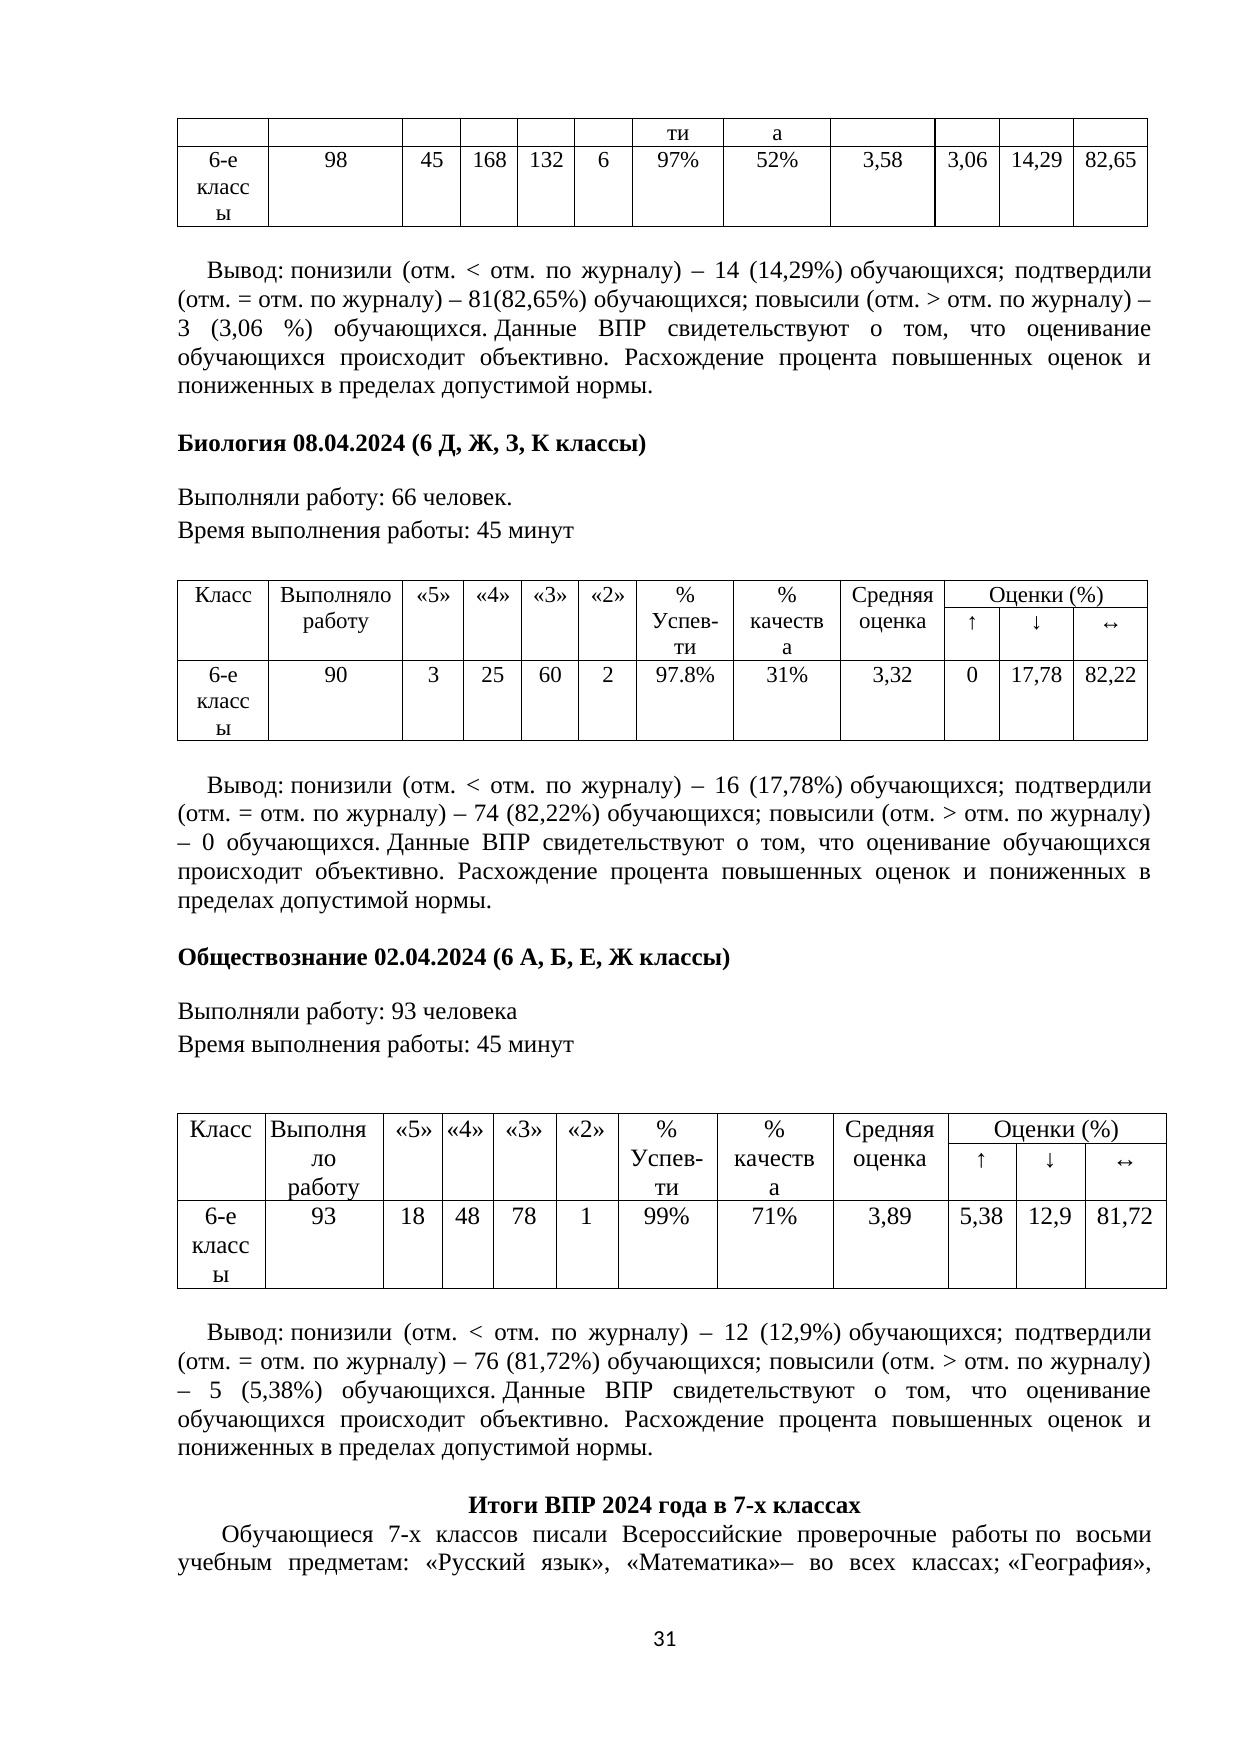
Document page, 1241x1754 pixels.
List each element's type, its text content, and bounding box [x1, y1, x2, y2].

text Время выполнения работы: 45 минут [177, 1029, 1152, 1058]
table_header Класс [178, 581, 268, 660]
table_cell 98 [269, 147, 402, 226]
table_cell 48 [443, 1201, 493, 1288]
table_cell ↓ [1017, 1144, 1085, 1200]
table_header «2» [557, 1114, 618, 1200]
text Биология 08.04.2024 (6 Д, Ж, З, К классы) [177, 428, 1152, 457]
table_cell 17,78 [1000, 661, 1073, 740]
table_cell 5,38 [949, 1201, 1016, 1288]
table_cell 31% [734, 661, 840, 740]
table_cell 2 [579, 661, 636, 740]
table_cell 132 [518, 147, 574, 226]
table_cell ↔ [1074, 119, 1147, 146]
table_cell ↑ [945, 608, 999, 660]
table_cell 0 [945, 661, 999, 740]
table_cell 93 [266, 1201, 383, 1288]
table_cell ↓ [1000, 608, 1073, 660]
table_cell 12,9 [1017, 1201, 1085, 1288]
table_cell 168 [461, 147, 517, 226]
table_cell ↓ [1000, 119, 1073, 146]
table_header «4» [464, 581, 521, 660]
table_cell 6-е классы [178, 661, 268, 740]
table_cell ↑ [949, 1144, 1016, 1200]
table_cell 18 [384, 1201, 442, 1288]
table_cell 71% [718, 1201, 833, 1288]
table_cell 3,06 [936, 147, 999, 226]
table_cell 3,89 [834, 1201, 948, 1288]
table_cell 3 [403, 661, 463, 740]
text Время выполнения работы: 45 минут [177, 515, 1152, 543]
text Вывод: понизили (отм. < отм. по журналу) – 14 (14,29%) обучающихся; подтвердили (отм. = отм. по журналу) – 81(82,65%) обучающихся; повысили (отм. > отм. по журналу) – 3 (3,06 %) обучающихся. Данные ВПР свидетельствуют о том, что оценивание обучающихся происходит объективно. Расхождение процента повышенных оценок и пониженных в пределах допустимой нормы. [177, 255, 1152, 399]
table_cell 45 [403, 147, 460, 226]
text Вывод: понизили (отм. < отм. по журналу) – 12 (12,9%) обучающихся; подтвердили (отм. = отм. по журналу) – 76 (81,72%) обучающихся; повысили (отм. > отм. по журналу) – 5 (5,38%) обучающихся. Данные ВПР свидетельствуют о том, что оценивание обучающихся происходит объективно. Расхождение процента повышенных оценок и пониженных в пределах допустимой нормы. [177, 1317, 1152, 1461]
table_cell 6-е классы [178, 147, 268, 226]
text Выполняли работу: 93 человека [177, 996, 1152, 1025]
table_cell 81,72 [1086, 1201, 1166, 1288]
table_cell ↑ [936, 119, 999, 146]
table_cell 78 [494, 1201, 556, 1288]
table_cell 60 [522, 661, 578, 740]
table_cell ↔ [1086, 1144, 1166, 1200]
table_cell 14,29 [1000, 147, 1073, 226]
table_cell 3,58 [831, 147, 934, 226]
table_header % Успев-ти [619, 1114, 717, 1200]
table_header Выполняло работу [266, 1114, 383, 1200]
table_header % качества [718, 1114, 833, 1200]
text Вывод: понизили (отм. < отм. по журналу) – 16 (17,78%) обучающихся; подтвердили (отм. = отм. по журналу) – 74 (82,22%) обучающихся; повысили (отм. > отм. по журналу) – 0 обучающихся. Данные ВПР свидетельствуют о том, что оценивание обучающихся происходит объективно. Расхождение процента повышенных оценок и пониженных в пределах допустимой нормы. [177, 770, 1152, 913]
text Выполняли работу: 66 человек. [177, 482, 1152, 511]
table_header Выполняло работу [269, 581, 402, 660]
table_cell 6 [575, 147, 632, 226]
table_cell 82,22 [1074, 661, 1147, 740]
table_header «5» [384, 1114, 442, 1200]
table_cell 97.8% [637, 661, 733, 740]
table_header Средняя оценка [841, 581, 944, 660]
table_header «3» [494, 1114, 556, 1200]
text Обществознание 02.04.2024 (6 А, Б, Е, Ж классы) [177, 942, 1152, 971]
table_header Оценки (%) [945, 581, 1147, 607]
table_header «5» [403, 581, 463, 660]
table_cell 97% [633, 147, 723, 226]
table_cell 90 [269, 661, 402, 740]
table_header % Успев-ти [637, 581, 733, 660]
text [177, 1519, 1152, 1576]
table_header «2» [579, 581, 636, 660]
table_cell 3,32 [841, 661, 944, 740]
table_header «4» [443, 1114, 493, 1200]
table_cell 25 [464, 661, 521, 740]
table_cell 99% [619, 1201, 717, 1288]
table_header «3» [522, 581, 578, 660]
text Итоги ВПР 2024 года в 7-х классах [177, 1490, 1152, 1519]
table_header Средняя оценка [834, 1114, 948, 1200]
table_header Класс [178, 1114, 265, 1200]
table_header % качества [734, 581, 840, 660]
table_cell 82,65 [1074, 147, 1147, 226]
table_cell 1 [557, 1201, 618, 1288]
table_header Оценки (%) [949, 1114, 1166, 1143]
table_cell ↔ [1074, 608, 1147, 660]
table_cell 52% [724, 147, 830, 226]
table_cell 6-е классы [178, 1201, 265, 1288]
